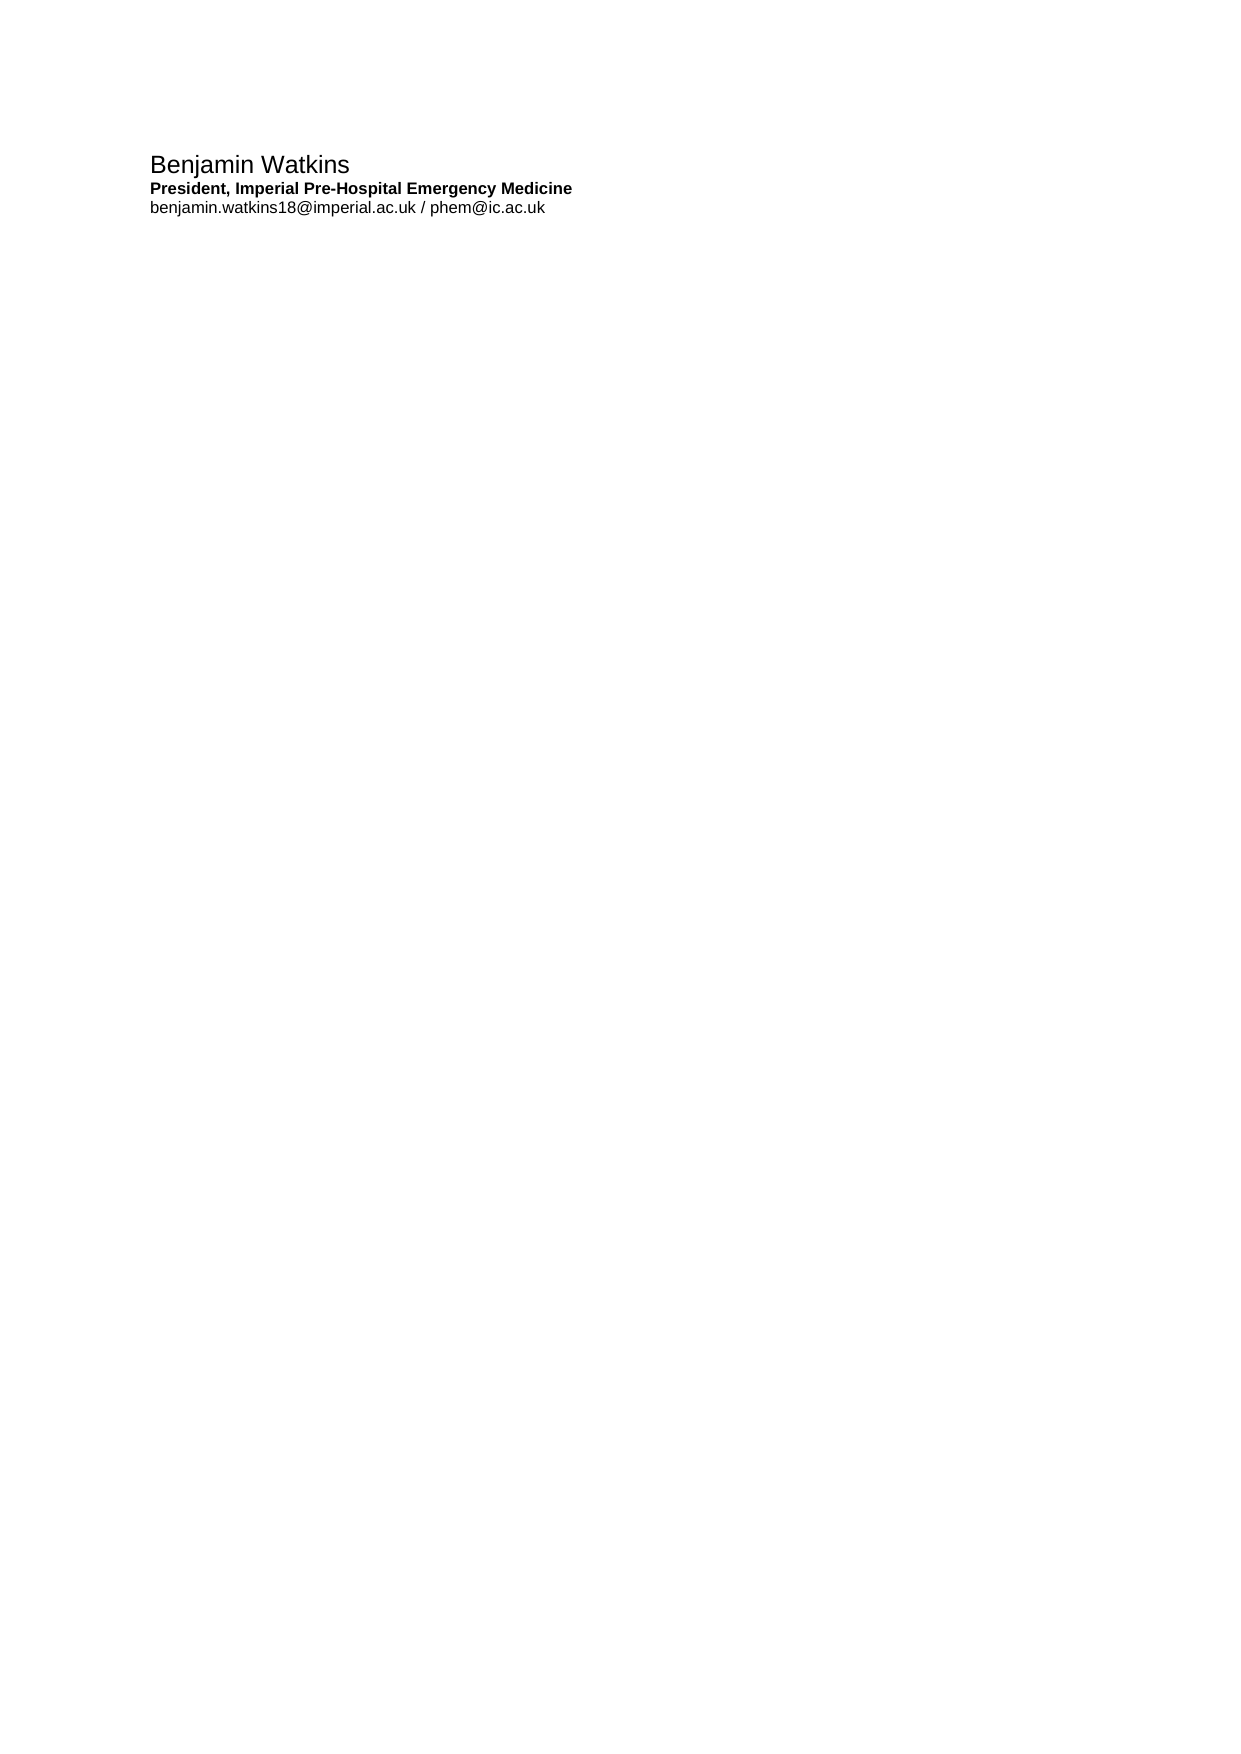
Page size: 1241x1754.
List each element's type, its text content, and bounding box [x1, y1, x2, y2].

text benjamin.watkins18@imperial.ac.uk / phem@ic.ac.uk [150, 198, 1090, 217]
text Benjamin Watkins [150, 150, 1090, 179]
text President, Imperial Pre-Hospital Emergency Medicine [150, 179, 1090, 198]
